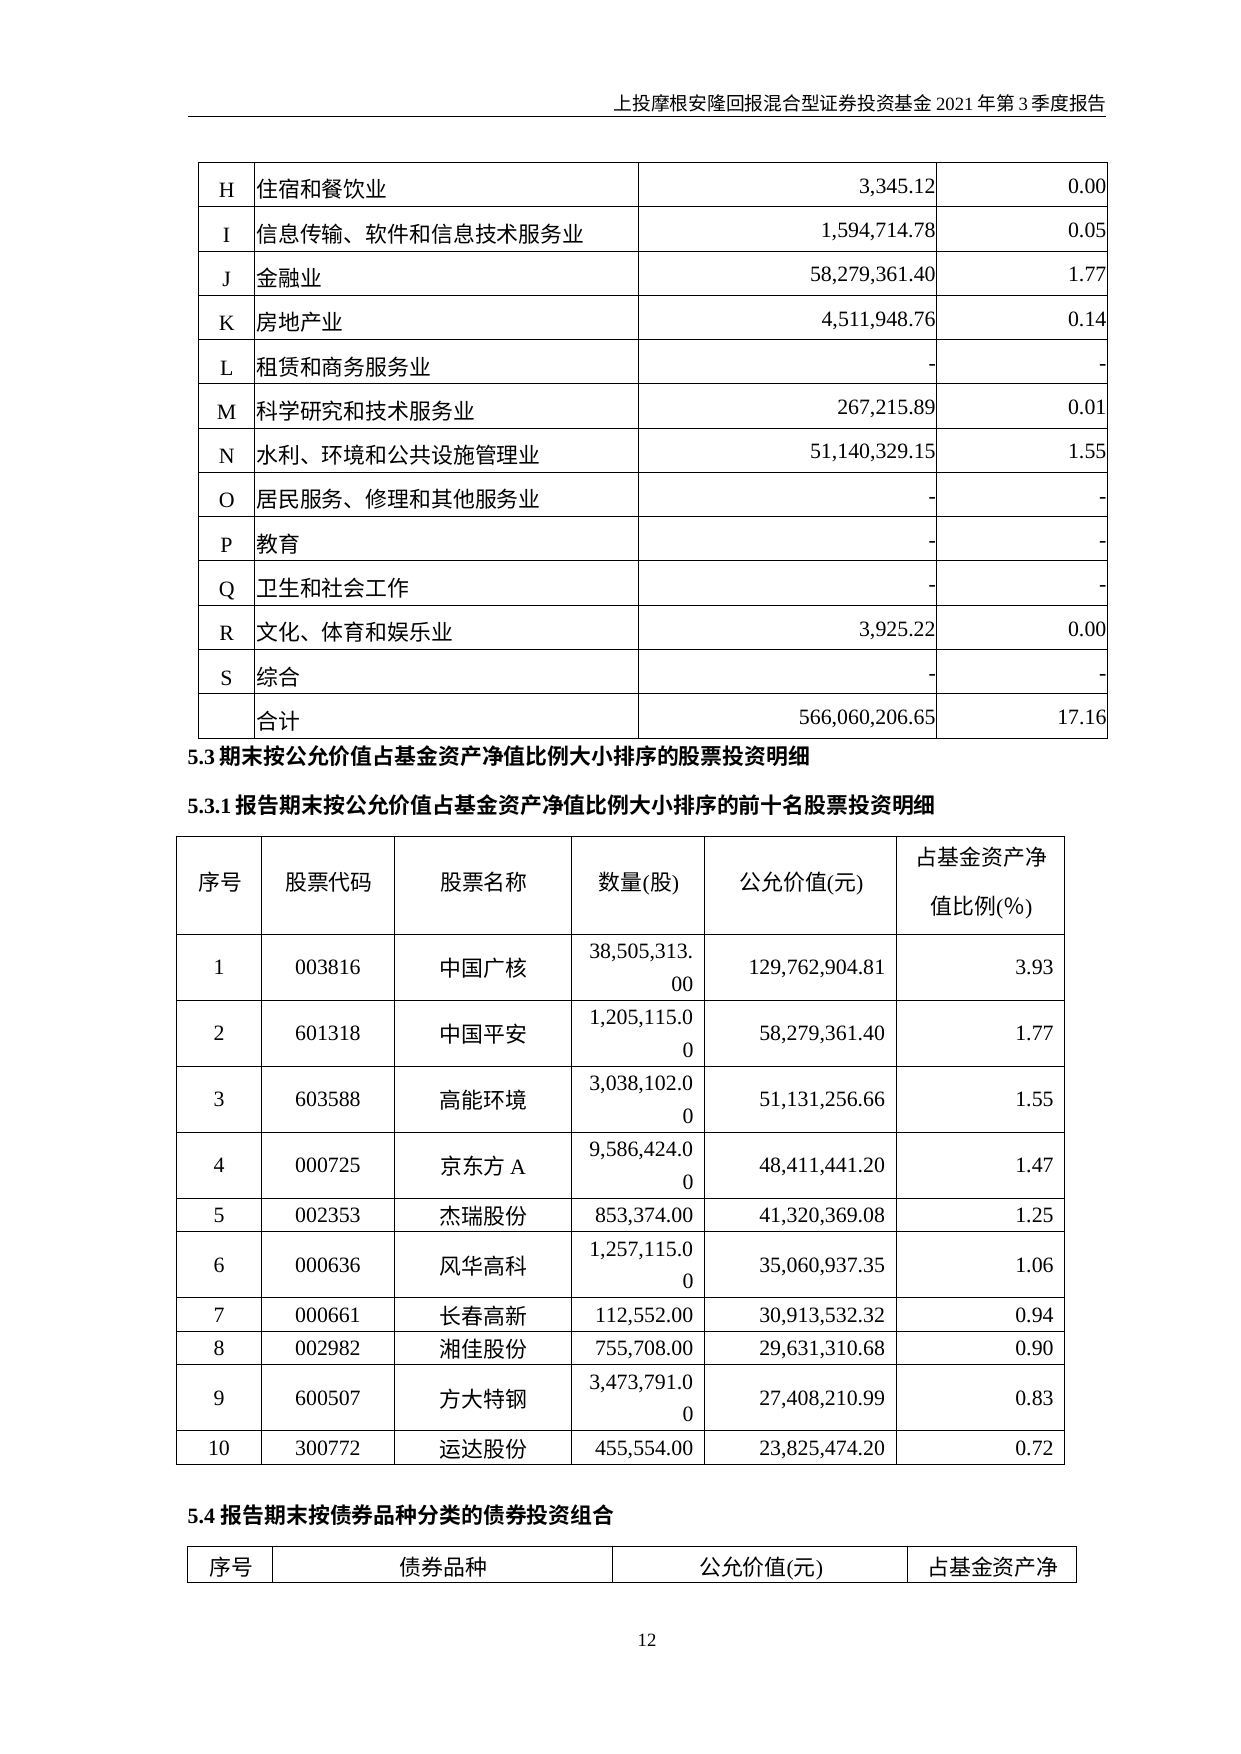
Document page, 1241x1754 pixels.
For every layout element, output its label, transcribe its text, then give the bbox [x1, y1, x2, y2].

table_cell 603588 [262, 1067, 394, 1132]
table_cell 003816 [262, 935, 394, 999]
table_header 序号 [188, 1547, 272, 1582]
table_cell 112,552.00 [572, 1298, 704, 1331]
table_cell 000661 [262, 1298, 394, 1331]
table_cell 17.16 [937, 694, 1107, 737]
table_cell 755,708.00 [572, 1332, 704, 1364]
table_cell 1.25 [897, 1199, 1064, 1231]
table_cell 住宿和餐饮业 [255, 163, 638, 206]
table_cell 58,279,361.40 [705, 1001, 896, 1066]
table_cell 租赁和商务服务业 [255, 340, 638, 383]
table_cell K [199, 296, 254, 339]
table_cell 中国平安 [395, 1001, 571, 1066]
table_cell 8 [177, 1332, 261, 1364]
table_cell 48,411,441.20 [705, 1133, 896, 1198]
table_cell 000636 [262, 1232, 394, 1297]
table_cell 金融业 [255, 252, 638, 295]
text 5.4 报告期末按债券品种分类的债券投资组合 [187, 1497, 1106, 1530]
table_cell 科学研究和技术服务业 [255, 384, 638, 428]
table_cell 1.77 [937, 252, 1107, 295]
table_cell - [937, 340, 1107, 383]
table_cell 27,408,210.99 [705, 1365, 896, 1430]
table_cell 0.94 [897, 1298, 1064, 1331]
table_cell 水利、环境和公共设施管理业 [255, 429, 638, 472]
table_header 序号 [177, 837, 261, 933]
table_cell 129,762,904.81 [705, 935, 896, 999]
table_cell 51,131,256.66 [705, 1067, 896, 1132]
table_cell 455,554.00 [572, 1431, 704, 1464]
table_cell 000725 [262, 1133, 394, 1198]
table_cell 0.14 [937, 296, 1107, 339]
table_cell M [199, 384, 254, 428]
table_cell 10 [177, 1431, 261, 1464]
table_cell 文化、体育和娱乐业 [255, 606, 638, 649]
table_cell 1.06 [897, 1232, 1064, 1297]
table_cell 方大特钢 [395, 1365, 571, 1430]
table_cell 853,374.00 [572, 1199, 704, 1231]
table_cell 房地产业 [255, 296, 638, 339]
table_cell S [199, 650, 254, 693]
table_cell 002982 [262, 1332, 394, 1364]
table_cell - [639, 650, 936, 693]
table_cell 3.93 [897, 935, 1064, 999]
table_cell 0.05 [937, 207, 1107, 251]
table_cell 0.72 [897, 1431, 1064, 1464]
table_cell 3,038,102.00 [572, 1067, 704, 1132]
table_cell 7 [177, 1298, 261, 1331]
table_cell 运达股份 [395, 1431, 571, 1464]
table_cell 3,925.22 [639, 606, 936, 649]
table_cell 566,060,206.65 [639, 694, 936, 737]
table_cell 300772 [262, 1431, 394, 1464]
table_cell - [937, 650, 1107, 693]
table_cell - [937, 517, 1107, 560]
table_cell 600507 [262, 1365, 394, 1430]
table_cell N [199, 429, 254, 472]
table_cell 1,257,115.00 [572, 1232, 704, 1297]
table_header 公允价值(元) [705, 837, 896, 933]
table_cell 30,913,532.32 [705, 1298, 896, 1331]
table_cell - [639, 561, 936, 605]
table_cell 41,320,369.08 [705, 1199, 896, 1231]
table_cell 0.00 [937, 163, 1107, 206]
table_cell 6 [177, 1232, 261, 1297]
table_header 股票代码 [262, 837, 394, 933]
table_cell 51,140,329.15 [639, 429, 936, 472]
table_cell 1 [177, 935, 261, 999]
table_cell 综合 [255, 650, 638, 693]
table_cell 3,473,791.00 [572, 1365, 704, 1430]
table_cell 267,215.89 [639, 384, 936, 428]
table_cell 1,594,714.78 [639, 207, 936, 251]
table_cell 4,511,948.76 [639, 296, 936, 339]
table_header 股票名称 [395, 837, 571, 933]
table_cell 35,060,937.35 [705, 1232, 896, 1297]
table_cell 信息传输、软件和信息技术服务业 [255, 207, 638, 251]
table_cell - [639, 473, 936, 516]
table_cell H [199, 163, 254, 206]
text 5.3期末按公允价值占基金资产净值比例大小排序的股票投资明细 5.3.1报告期末按公允价值占基金资产净值比例大小排序的前十名股票投资明细 [187, 738, 1106, 820]
table_cell 高能环境 [395, 1067, 571, 1132]
table_cell 601318 [262, 1001, 394, 1066]
table_cell 1.55 [937, 429, 1107, 472]
table_cell 0.01 [937, 384, 1107, 428]
table_cell 中国广核 [395, 935, 571, 999]
table_cell 教育 [255, 517, 638, 560]
table_cell 合计 [255, 694, 638, 737]
table_cell 0.00 [937, 606, 1107, 649]
table_header 公允价值(元) [613, 1547, 907, 1582]
table_cell 风华高科 [395, 1232, 571, 1297]
table_cell L [199, 340, 254, 383]
table_cell J [199, 252, 254, 295]
table_cell 23,825,474.20 [705, 1431, 896, 1464]
table_cell 1.47 [897, 1133, 1064, 1198]
table_cell 卫生和社会工作 [255, 561, 638, 605]
table_cell 9 [177, 1365, 261, 1430]
table_cell - [639, 340, 936, 383]
table_cell 湘佳股份 [395, 1332, 571, 1364]
table_cell 长春高新 [395, 1298, 571, 1331]
table_cell - [937, 561, 1107, 605]
table_cell 5 [177, 1199, 261, 1231]
table_cell - [937, 473, 1107, 516]
table_cell I [199, 207, 254, 251]
table_cell 1.55 [897, 1067, 1064, 1132]
table_cell 0.90 [897, 1332, 1064, 1364]
table_cell 4 [177, 1133, 261, 1198]
table_cell 3 [177, 1067, 261, 1132]
table_cell 居民服务、修理和其他服务业 [255, 473, 638, 516]
table_cell 9,586,424.00 [572, 1133, 704, 1198]
table_cell 杰瑞股份 [395, 1199, 571, 1231]
table_cell R [199, 606, 254, 649]
table_cell 京东方A [395, 1133, 571, 1198]
table_header 占基金资产净值比例(％) [897, 837, 1064, 933]
table_cell - [639, 517, 936, 560]
table_cell 002353 [262, 1199, 394, 1231]
table_header 数量(股) [572, 837, 704, 933]
table_cell Q [199, 561, 254, 605]
table_cell 58,279,361.40 [639, 252, 936, 295]
table_cell 1.77 [897, 1001, 1064, 1066]
table_cell O [199, 473, 254, 516]
table_cell 1,205,115.00 [572, 1001, 704, 1066]
table_header 占基金资产净值比例(％) [908, 1547, 1076, 1582]
table_cell 2 [177, 1001, 261, 1066]
table_cell P [199, 517, 254, 560]
table_cell [199, 694, 254, 737]
table_cell 0.83 [897, 1365, 1064, 1430]
table_header 债券品种 [273, 1547, 612, 1582]
table_cell 38,505,313.00 [572, 935, 704, 999]
table_cell 29,631,310.68 [705, 1332, 896, 1364]
table_cell 3,345.12 [639, 163, 936, 206]
